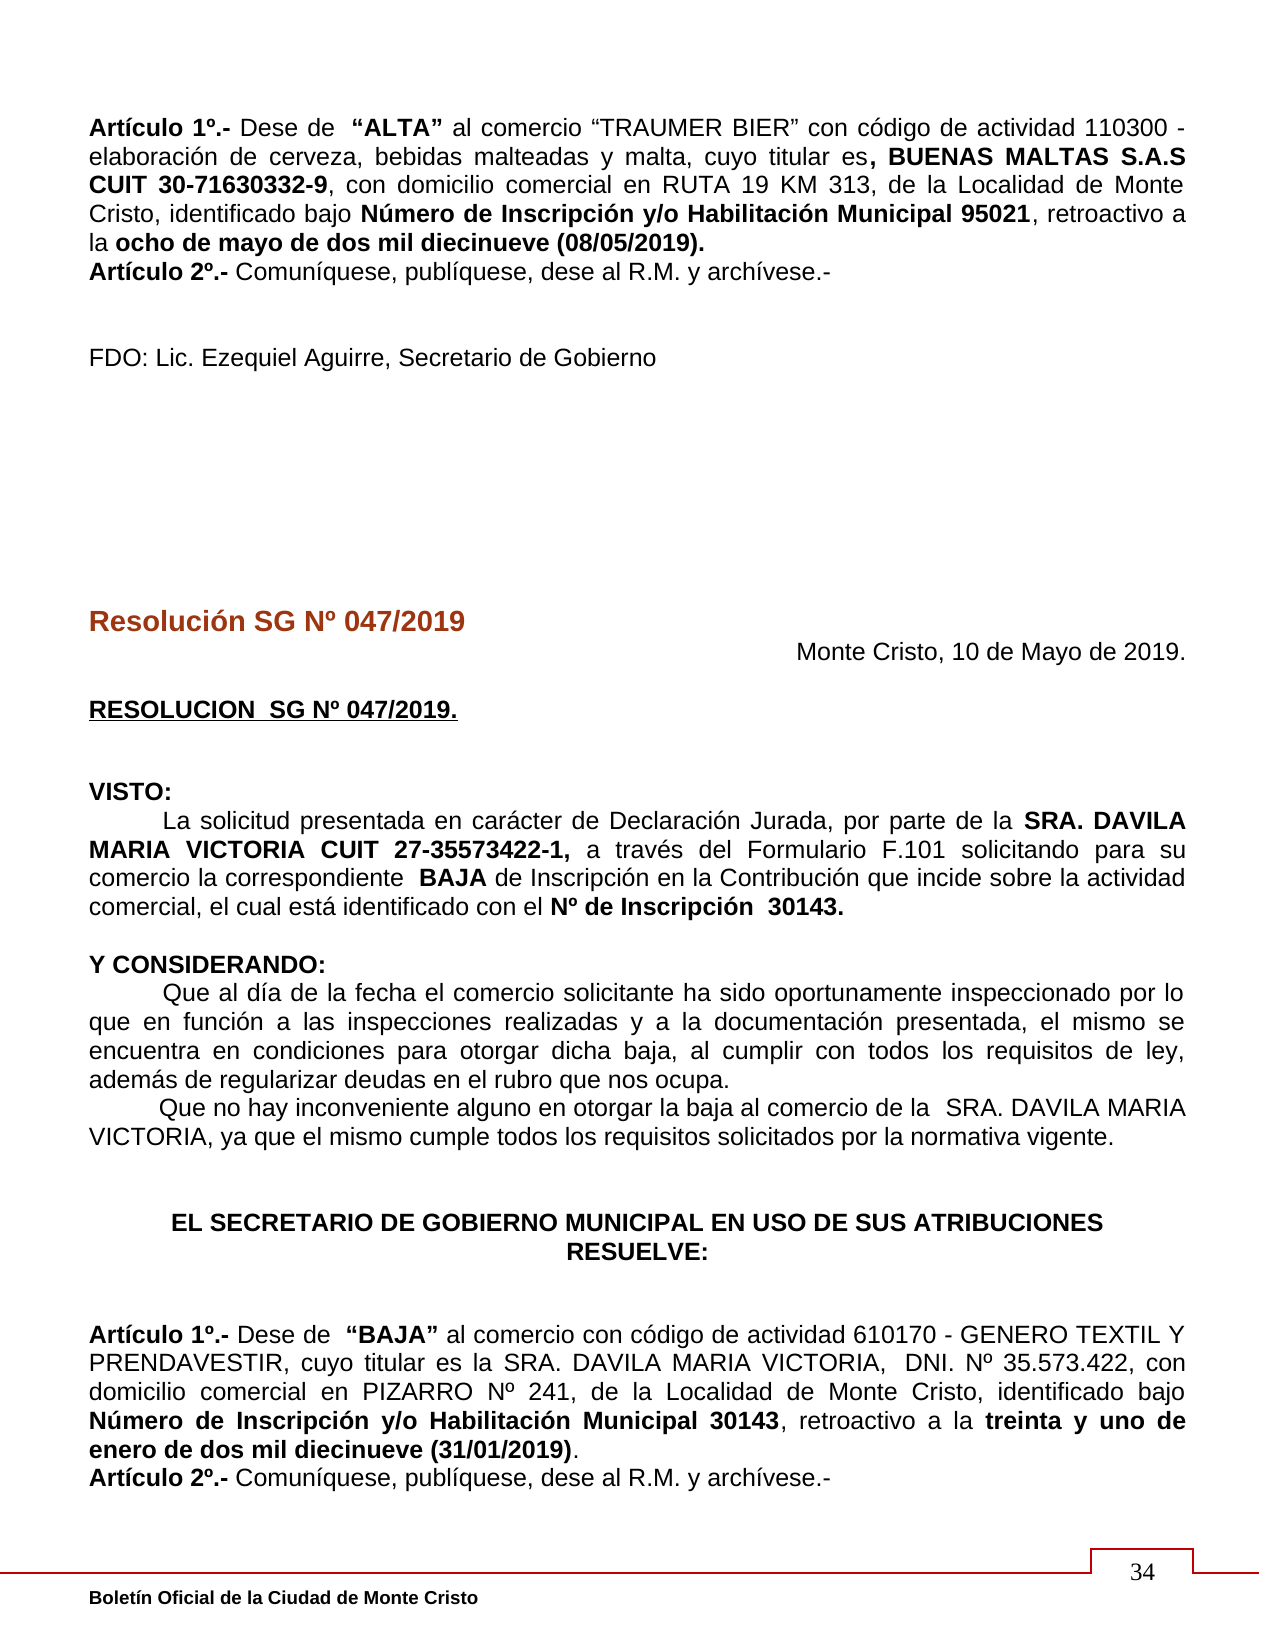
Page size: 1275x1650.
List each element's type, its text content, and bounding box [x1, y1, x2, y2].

text Artículo 1º.- Dese de “BAJA” al comercio con código de actividad 610170 - GENERO TEXTIL Y PRENDAVESTIR, cuyo titular es la SRA. DAVILA MARIA VICTORIA, DNI. Nº 35.573.422, con domicilio comercial en PIZARRO Nº 241, de la Localidad de Monte Cristo, identificado bajo Número de Inscripción y/o Habilitación Municipal 30143, retroactivo a la treinta y uno de enero de dos mil diecinueve (31/01/2019). [89, 1320, 1186, 1463]
text Artículo 2º.- Comuníquese, publíquese, dese al R.M. y archívese.- [89, 1463, 1186, 1492]
text Y CONSIDERANDO: [89, 950, 1186, 978]
text RESUELVE: [89, 1237, 1186, 1266]
text Monte Cristo, 10 de Mayo de 2019. [89, 637, 1186, 666]
text Artículo 2º.- Comuníquese, publíquese, dese al R.M. y archívese.- [89, 257, 1186, 285]
text La solicitud presentada en carácter de Declaración Jurada, por parte de la SRA. DAVILA MARIA VICTORIA CUIT 27-35573422-1, a través del Formulario F.101 solicitando para su comercio la correspondiente BAJA de Inscripción en la Contribución que incide sobre la actividad comercial, el cual está identificado con el Nº de Inscripción 30143. [89, 806, 1186, 921]
text Artículo 1º.- Dese de “ALTA” al comercio “TRAUMER BIER” con código de actividad 110300 - elaboración de cerveza, bebidas malteadas y malta, cuyo titular es, BUENAS MALTAS S.A.S CUIT 30-71630332-9, con domicilio comercial en RUTA 19 KM 313, de la Localidad de Monte Cristo, identificado bajo Número de Inscripción y/o Habilitación Municipal 95021, retroactivo a la ocho de mayo de dos mil diecinueve (08/05/2019). [89, 113, 1186, 257]
text RESOLUCION SG Nº 047/2019. [89, 695, 1186, 723]
text EL SECRETARIO DE GOBIERNO MUNICIPAL EN USO DE SUS ATRIBUCIONES [89, 1208, 1186, 1237]
text Que al día de la fecha el comercio solicitante ha sido oportunamente inspeccionado por lo que en función a las inspecciones realizadas y a la documentación presentada, el mismo se encuentra en condiciones para otorgar dicha baja, al cumplir con todos los requisitos de ley, además de regularizar deudas en el rubro que nos ocupa. [89, 978, 1186, 1093]
subtitle Resolución SG Nº 047/2019 [89, 604, 1186, 637]
text FDO: Lic. Ezequiel Aguirre, Secretario de Gobierno [89, 343, 1186, 372]
text Que no hay inconveniente alguno en otorgar la baja al comercio de la SRA. DAVILA MARIA VICTORIA, ya que el mismo cumple todos los requisitos solicitados por la normativa vigente. [89, 1093, 1186, 1151]
text VISTO: [89, 777, 1186, 806]
